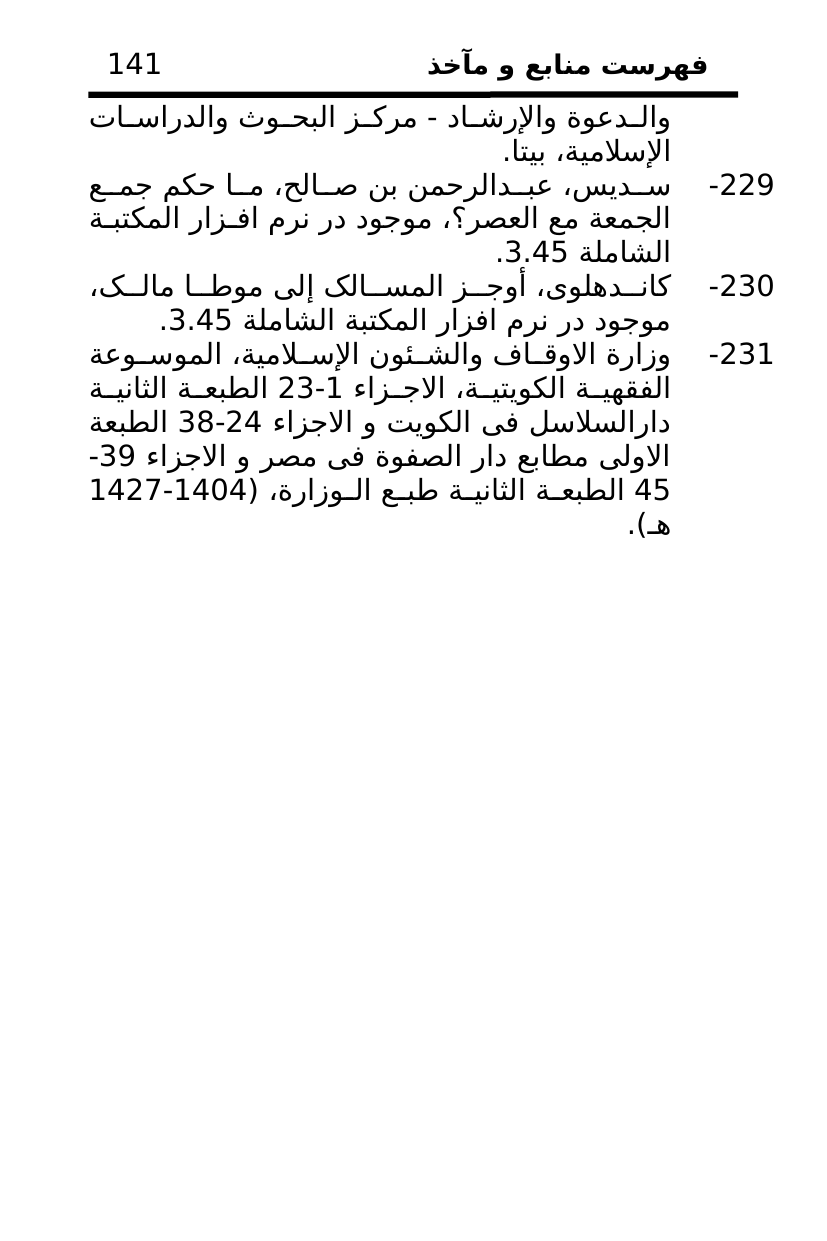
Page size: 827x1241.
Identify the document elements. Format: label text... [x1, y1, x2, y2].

list کاندهلوی، أوجز المسالک إلی موطا مالک، موجود در نرم افزار المکتبة الشاملة 3.45. [89, 270, 708, 338]
list وزارة الاوقاف والشئون الإسلامیة، الموسوعة الفقهیة الکویتیة، الاجزاء 1-23 الطبعة الثانیة دارالسلاسل فی الکویت و الاجزاء 24-38 الطبعة الاولی مطابع دار الصفوة فی مصر و الاجزاء 39-45 الطبعة الثانیة طبع الوزارة، (1404-1427 هـ). [89, 338, 708, 541]
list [89, 100, 708, 168]
list سدیس، عبدالرحمن بن صالح، ما حکم جمع الجمعة مع العصر؟، موجود در نرم افزار المکتبة الشاملة 3.45. [89, 168, 708, 270]
